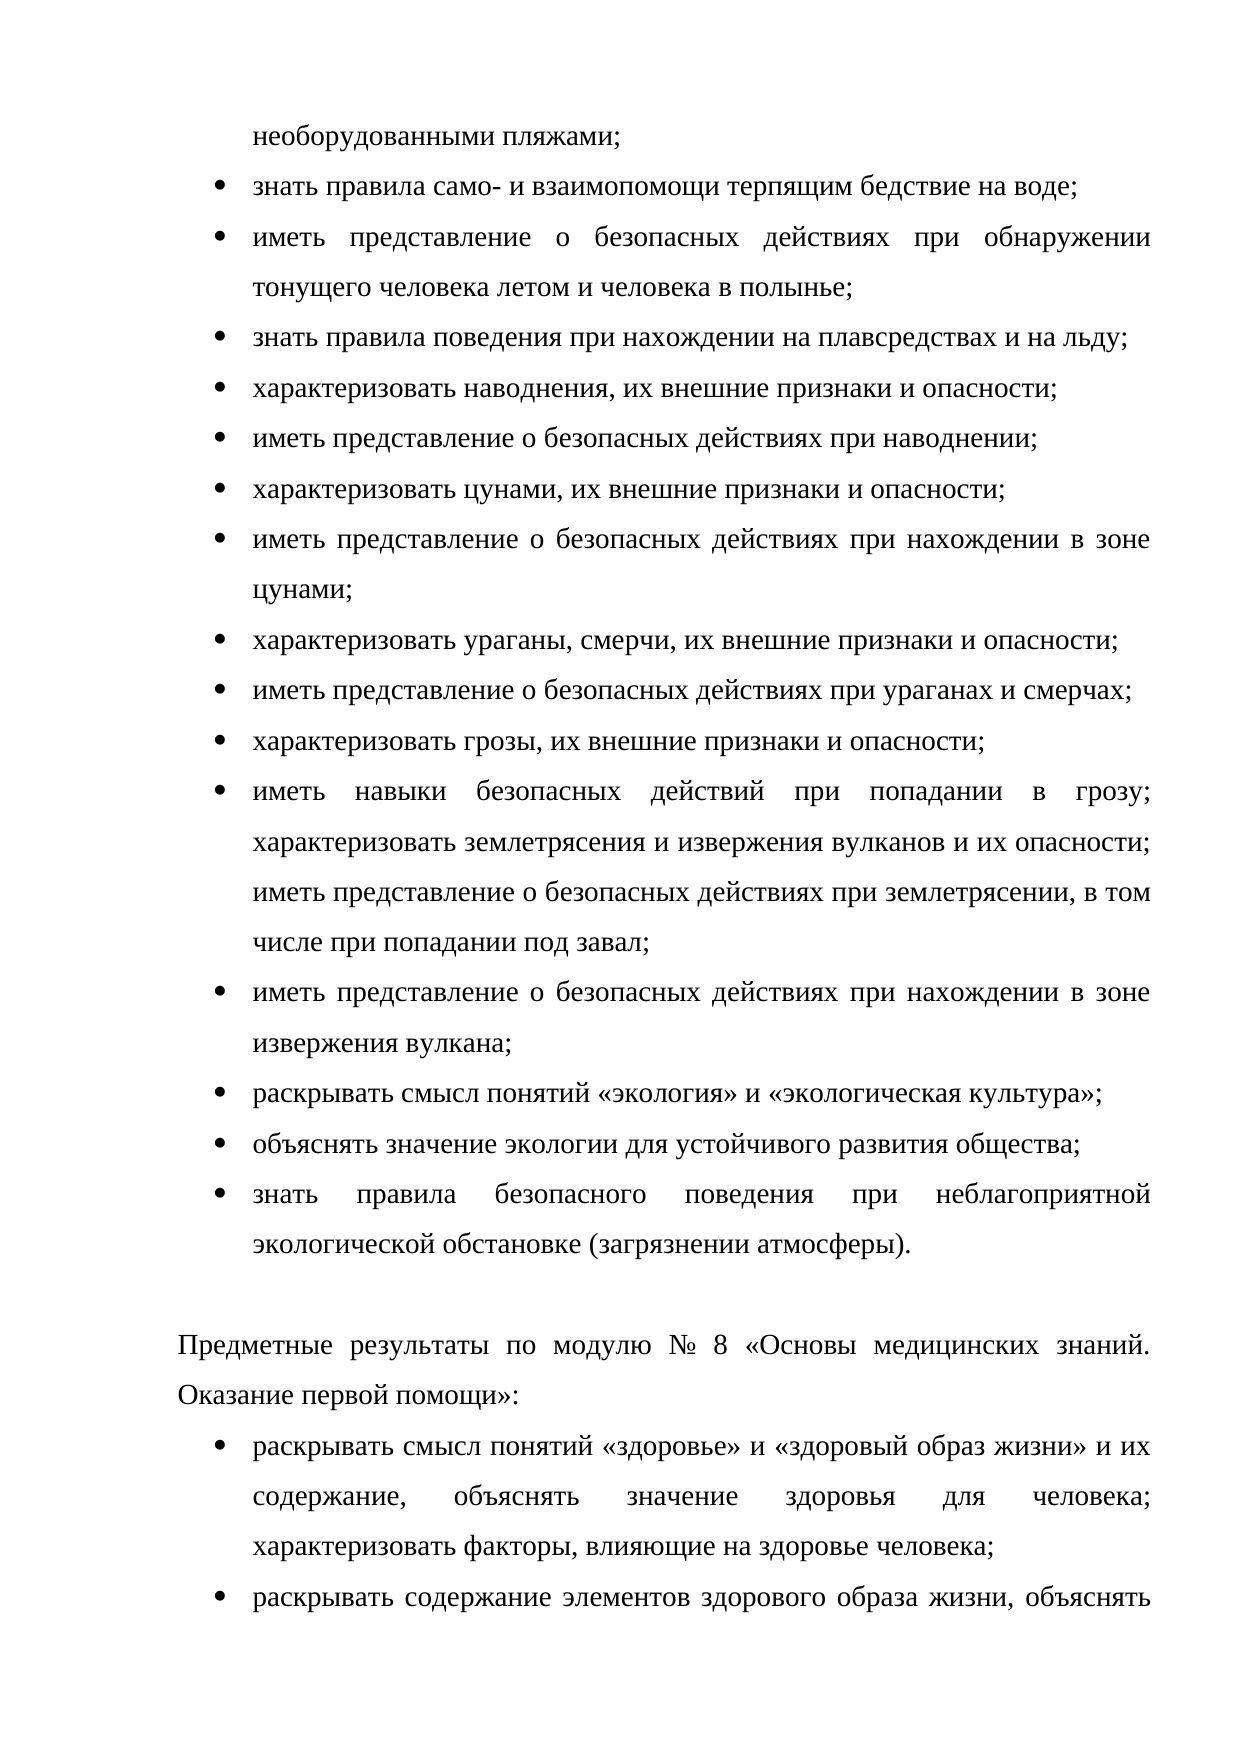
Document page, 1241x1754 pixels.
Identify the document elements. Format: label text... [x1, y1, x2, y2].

list иметь представление о безопасных действиях при нахождении в зоне цунами; [215, 521, 1152, 605]
list иметь представление о безопасных действиях при ураганах и смерчах; [215, 672, 1152, 706]
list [215, 118, 1152, 152]
list объяснять значение экологии для устойчивого развития общества; [215, 1126, 1152, 1159]
list иметь представление о безопасных действиях при нахождении в зоне извержения вулкана; [215, 974, 1152, 1058]
list раскрывать смысл понятий «экология» и «экологическая культура»; [215, 1075, 1152, 1109]
list знать правила безопасного поведения при неблагоприятной экологической обстановке (загрязнении атмосферы). [215, 1176, 1152, 1260]
list характеризовать наводнения, их внешние признаки и опасности; [215, 370, 1152, 404]
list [215, 1579, 1152, 1612]
list раскрывать смысл понятий «здоровье» и «здоровый образ жизни» и их содержание, объяснять значение здоровья для человека; характеризовать факторы, влияющие на здоровье человека; [215, 1428, 1152, 1562]
list характеризовать цунами, их внешние признаки и опасности; [215, 471, 1152, 504]
list знать правила само- и взаимопомощи терпящим бедствие на воде; [215, 168, 1152, 202]
list характеризовать ураганы, смерчи, их внешние признаки и опасности; [215, 622, 1152, 656]
list иметь навыки безопасных действий при попадании в грозу; характеризовать землетрясения и извержения вулканов и их опасности; иметь представление о безопасных действиях при землетрясении, в том числе при попадании под завал; [215, 773, 1152, 958]
text Предметные результаты по модулю № 8 «Основы медицинских знаний. Оказание первой помощи»: [177, 1327, 1152, 1411]
list иметь представление о безопасных действиях при обнаружении тонущего человека летом и человека в полынье; [215, 219, 1152, 303]
list иметь представление о безопасных действиях при наводнении; [215, 420, 1152, 454]
list характеризовать грозы, их внешние признаки и опасности; [215, 723, 1152, 756]
list знать правила поведения при нахождении на плавсредствах и на льду; [215, 319, 1152, 353]
